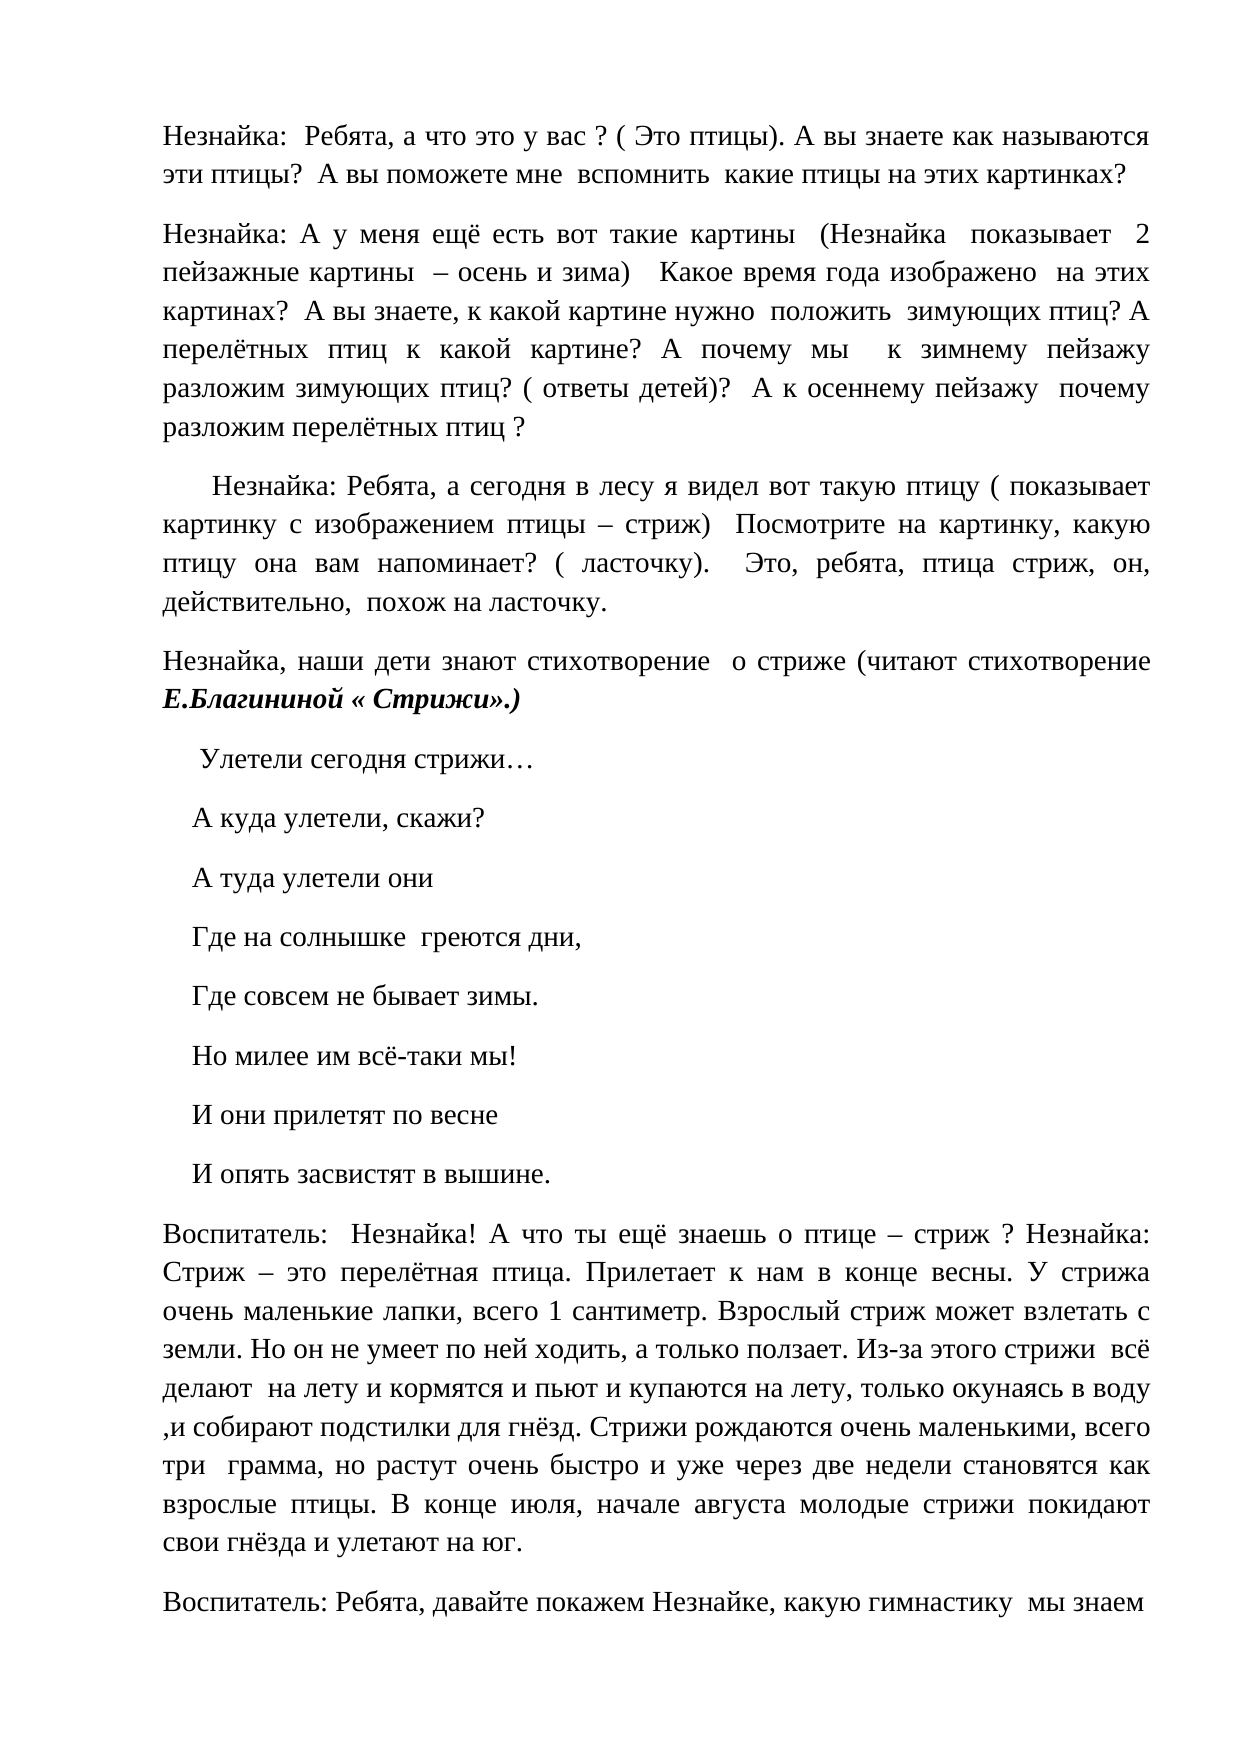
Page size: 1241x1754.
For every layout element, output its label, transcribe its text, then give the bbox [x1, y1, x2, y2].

text И опять засвистят в вышине. [162, 1157, 1152, 1190]
text Где на солнышке греются дни, [162, 919, 1152, 953]
text А куда улетели, скажи? [162, 800, 1152, 834]
text Незнайка: Ребята, а что это у вас ? ( Это птицы). А вы знаете как называются эти птицы? А вы поможете мне вспомнить какие птицы на этих картинках? [162, 118, 1152, 190]
text Но милее им всё-таки мы! [162, 1038, 1152, 1071]
text Улетели сегодня стрижи… [162, 741, 1152, 774]
text Незнайка: Ребята, а сегодня в лесу я видел вот такую птицу ( показывает картинку с изображением птицы – стриж) Посмотрите на картинку, какую птицу она вам напоминает? ( ласточку). Это, ребята, птица стриж, он, действительно, похож на ласточку. [162, 468, 1152, 617]
text И они прилетят по весне [162, 1097, 1152, 1131]
text А туда улетели они [162, 860, 1152, 893]
text Воспитатель: Незнайка! А что ты ещё знаешь о птице – стриж ? Незнайка: Стриж – это перелётная птица. Прилетает к нам в конце весны. У стрижа очень маленькие лапки, всего 1 сантиметр. Взрослый стриж может взлетать с земли. Но он не умеет по ней ходить, а только ползает. Из-за этого стрижи всё делают на лету и кормятся и пьют и купаются на лету, только окунаясь в воду ,и собирают подстилки для гнёзд. Стрижи рождаются очень маленькими, всего три грамма, но растут очень быстро и уже через две недели становятся как взрослые птицы. В конце июля, начале августа молодые стрижи покидают свои гнёзда и улетают на юг. [162, 1216, 1152, 1558]
text Воспитатель: Ребята, давайте покажем Незнайке, какую гимнастику мы знаем [162, 1584, 1152, 1617]
text Незнайка: А у меня ещё есть вот такие картины (Незнайка показывает 2 пейзажные картины – осень и зима) Какое время года изображено на этих картинах? А вы знаете, к какой картине нужно положить зимующих птиц? А перелётных птиц к какой картине? А почему мы к зимнему пейзажу разложим зимующих птиц? ( ответы детей)? А к осеннему пейзажу почему разложим перелётных птиц ? [162, 216, 1152, 442]
text Незнайка, наши дети знают стихотворение о стриже (читают стихотворение Е.Благининой « Стрижи».) [162, 643, 1152, 715]
text Где совсем не бывает зимы. [162, 978, 1152, 1012]
